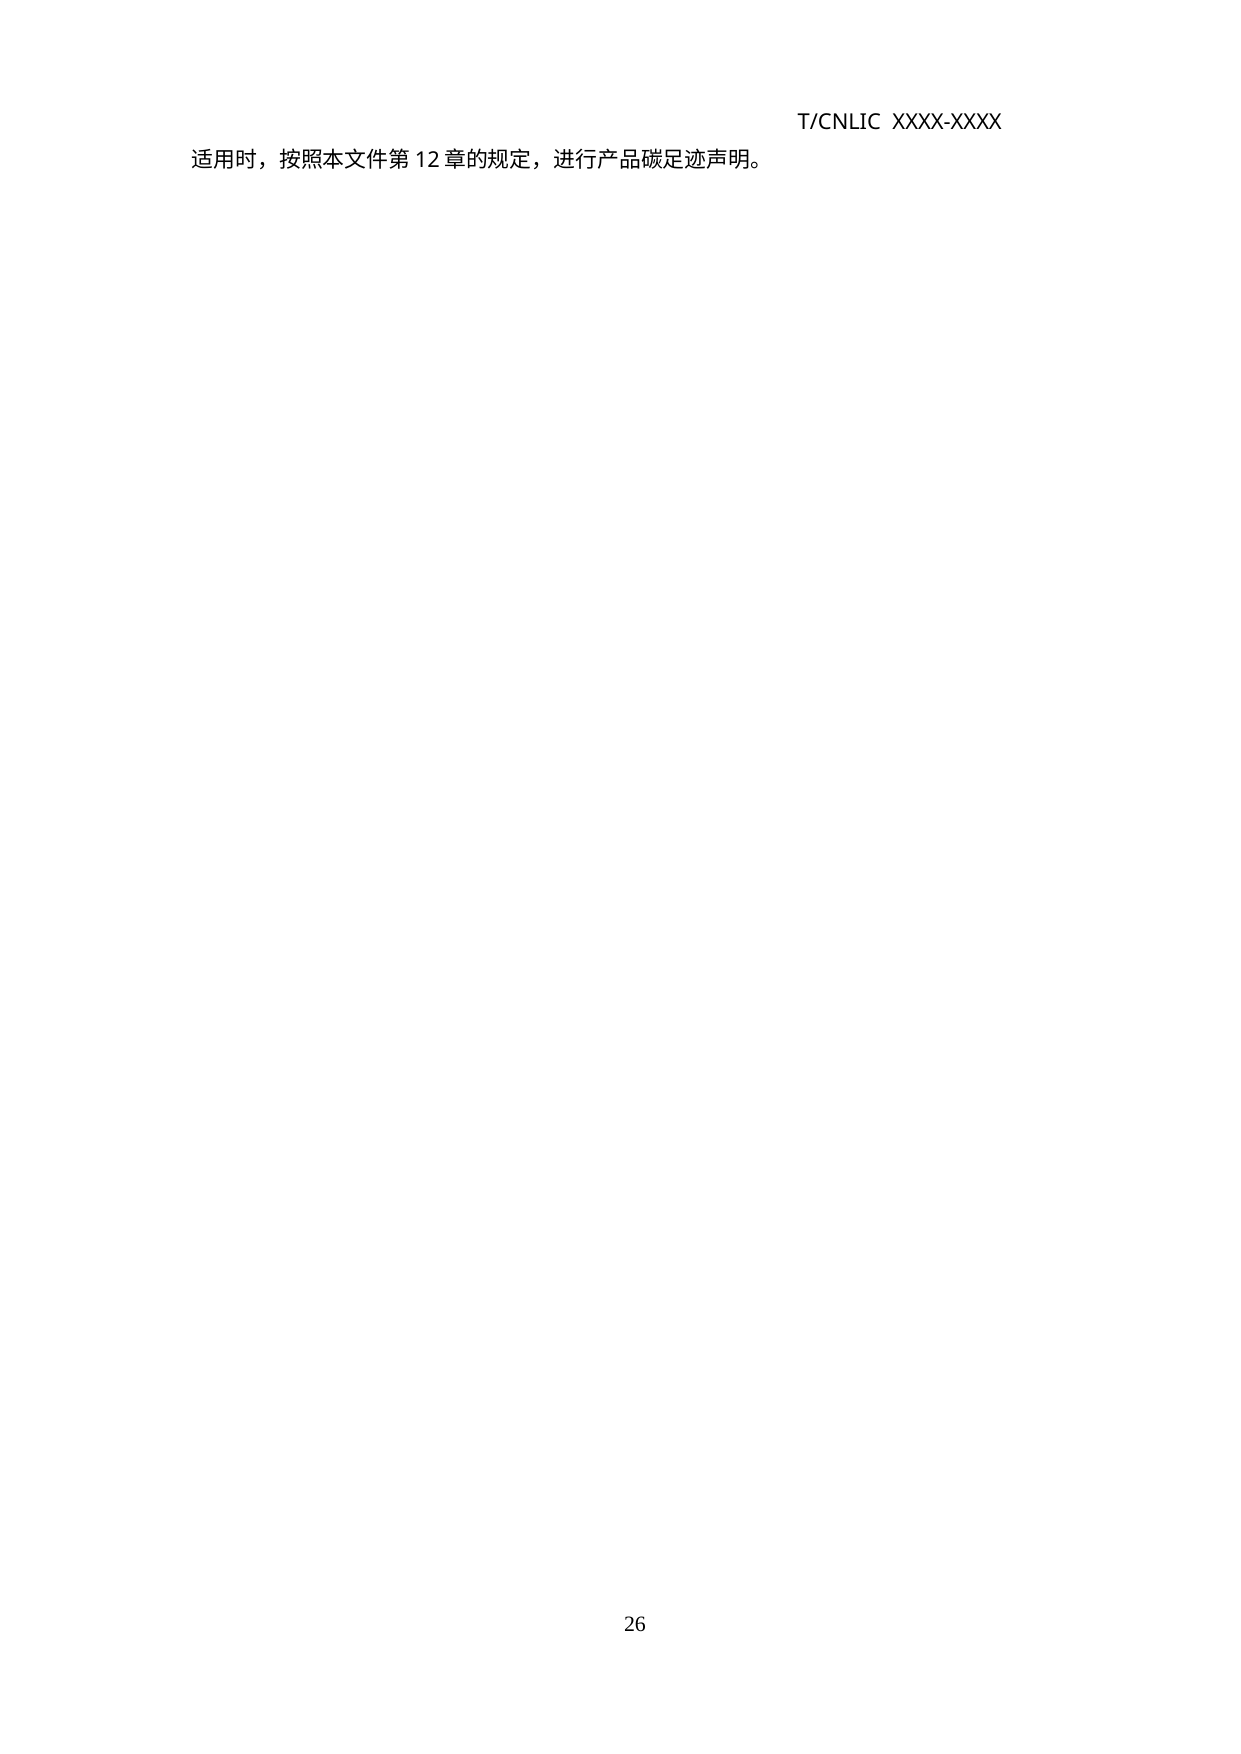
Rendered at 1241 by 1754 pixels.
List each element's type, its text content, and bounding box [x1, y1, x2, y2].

text 适用时，按照本文件第12章的规定，进行产品碳足迹声明。 [148, 142, 1122, 174]
